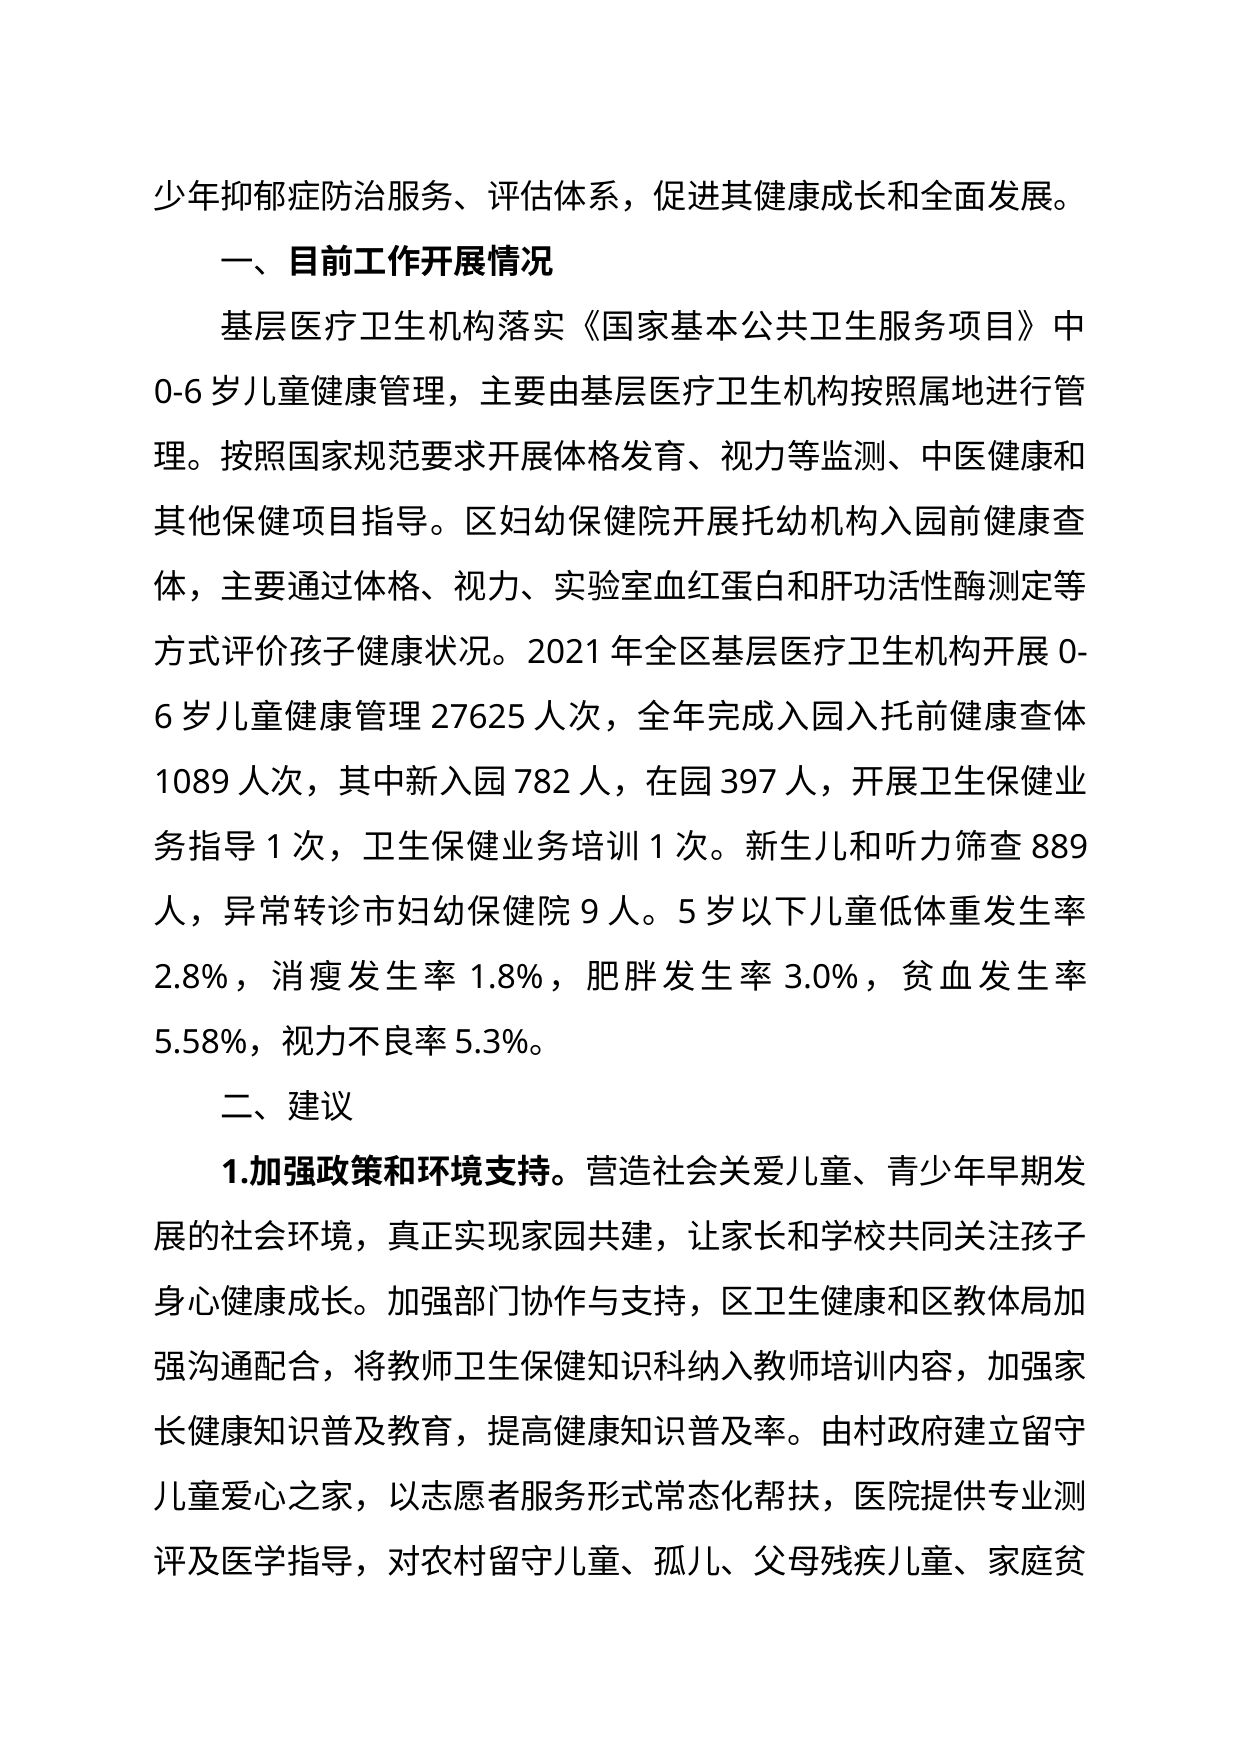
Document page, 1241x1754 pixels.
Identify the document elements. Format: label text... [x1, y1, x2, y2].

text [153, 1137, 1088, 1592]
text 二、建议 [153, 1072, 1088, 1137]
text 基层医疗卫生机构落实《国家基本公共卫生服务项目》中0-6岁儿童健康管理，主要由基层医疗卫生机构按照属地进行管理。按照国家规范要求开展体格发育、视力等监测、中医健康和其他保健项目指导。区妇幼保健院开展托幼机构入园前健康查体，主要通过体格、视力、实验室血红蛋白和肝功活性酶测定等方式评价孩子健康状况。2021年全区基层医疗卫生机构开展0-6岁儿童健康管理27625人次，全年完成入园入托前健康查体1089人次，其中新入园782人，在园397人，开展卫生保健业务指导1次，卫生保健业务培训1次。新生儿和听力筛查889人，异常转诊市妇幼保健院9人。5岁以下儿童低体重发生率2.8%，消瘦发生率1.8%，肥胖发生率3.0%，贫血发生率5.58%，视力不良率5.3%。 [153, 292, 1088, 1072]
text 一、目前工作开展情况 [153, 227, 1088, 292]
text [153, 162, 1088, 227]
